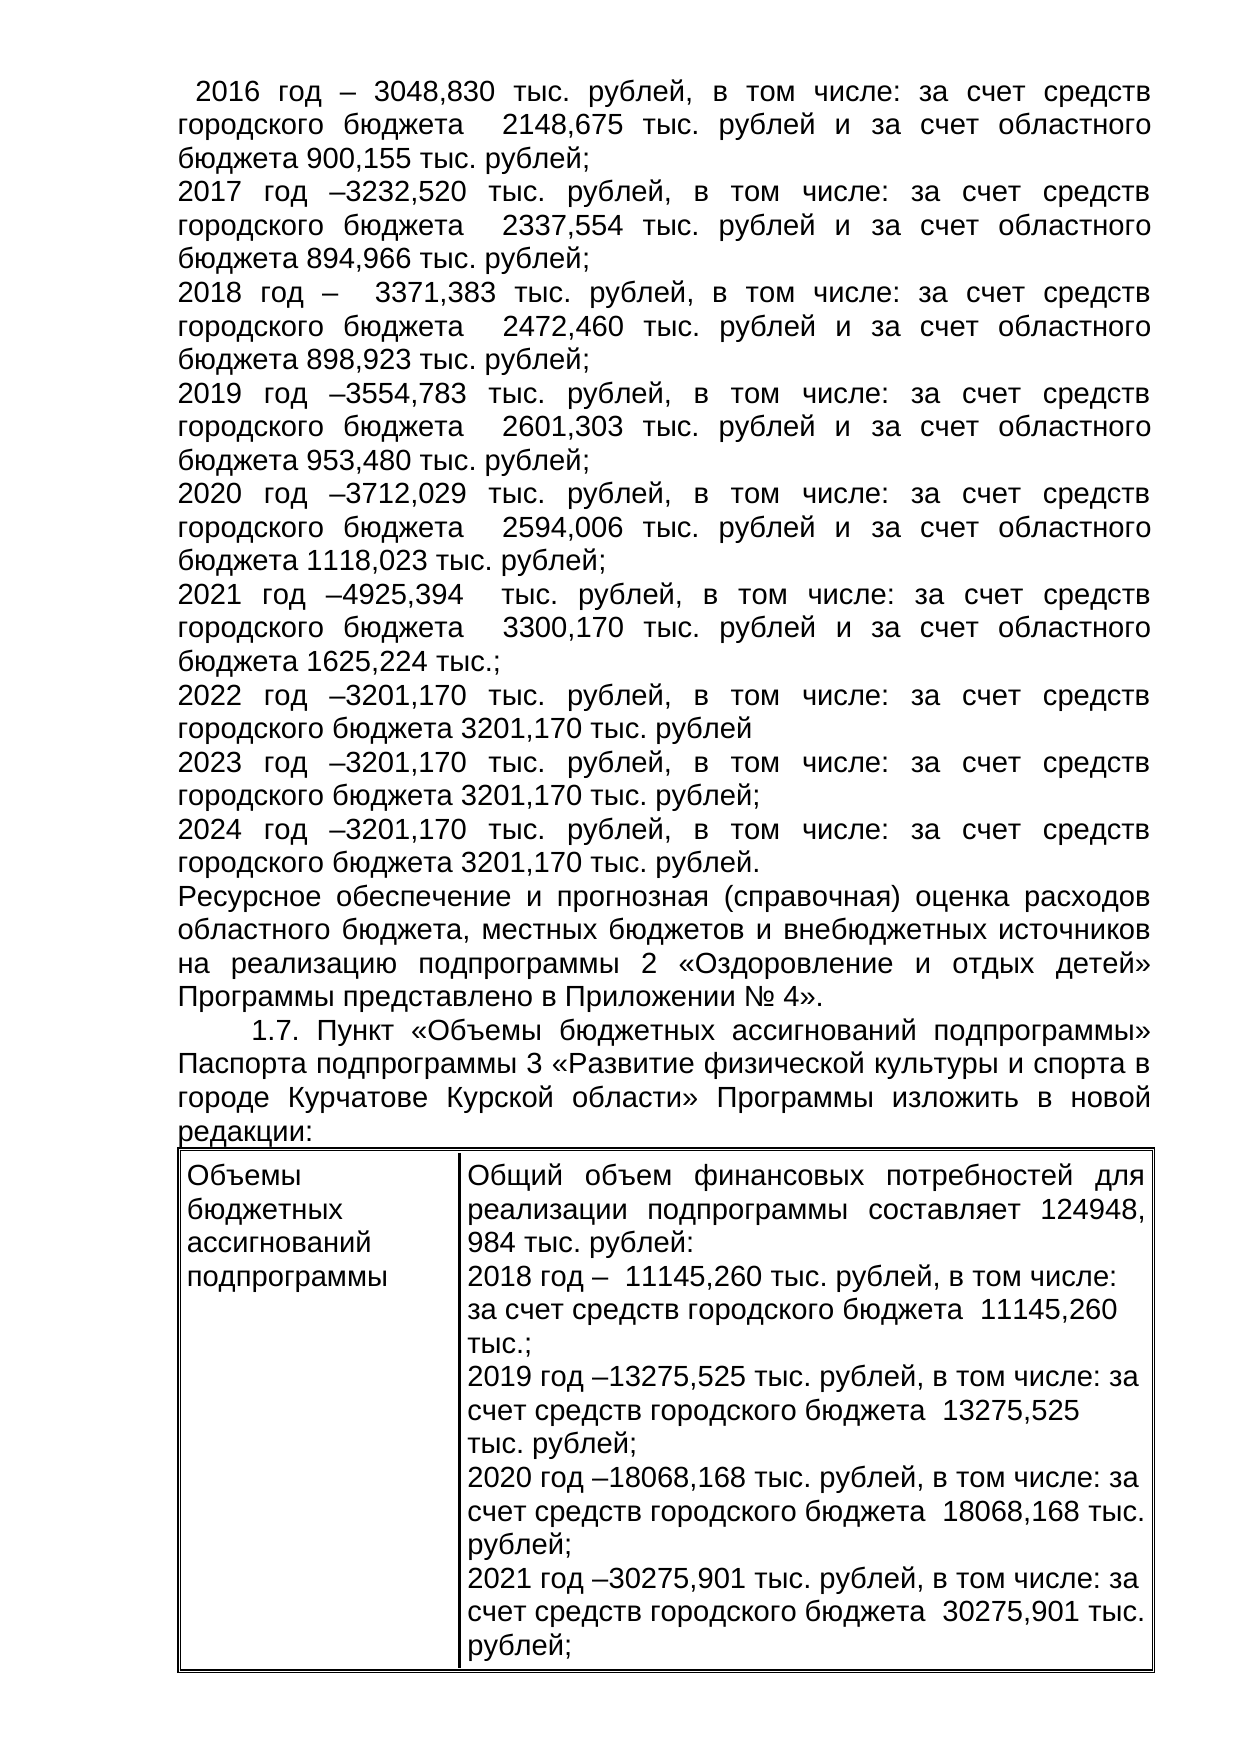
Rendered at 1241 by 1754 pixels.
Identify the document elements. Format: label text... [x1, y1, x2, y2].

text 2016 год – 3048,830 тыс. рублей, в том числе: за счет средств городского бюджета 2148,675 тыс. рублей и за счет областного бюджета 900,155 тыс. рублей; [177, 74, 1152, 174]
text Ресурсное обеспечение и прогнозная (справочная) оценка расходов областного бюджета, местных бюджетов и внебюджетных источников на реализацию подпрограммы 2 «Оздоровление и отдых детей» Программы представлено в Приложении № 4». [177, 879, 1152, 1013]
text 2020 год –3712,029 тыс. рублей, в том числе: за счет средств городского бюджета 2594,006 тыс. рублей и за счет областного бюджета 1118,023 тыс. рублей; [177, 476, 1152, 577]
text 2021 год –4925,394 тыс. рублей, в том числе: за счет средств городского бюджета 3300,170 тыс. рублей и за счет областного бюджета 1625,224 тыс.; [177, 577, 1152, 678]
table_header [459, 1151, 1152, 1669]
text 2023 год –3201,170 тыс. рублей, в том числе: за счет средств городского бюджета 3201,170 тыс. рублей; [177, 745, 1152, 812]
text 2017 год –3232,520 тыс. рублей, в том числе: за счет средств городского бюджета 2337,554 тыс. рублей и за счет областного бюджета 894,966 тыс. рублей; [177, 174, 1152, 275]
text 2019 год –3554,783 тыс. рублей, в том числе: за счет средств городского бюджета 2601,303 тыс. рублей и за счет областного бюджета 953,480 тыс. рублей; [177, 376, 1152, 476]
text 2024 год –3201,170 тыс. рублей, в том числе: за счет средств городского бюджета 3201,170 тыс. рублей. [177, 812, 1152, 879]
text 2022 год –3201,170 тыс. рублей, в том числе: за счет средств городского бюджета 3201,170 тыс. рублей [177, 678, 1152, 745]
text 1.7. Пункт «Объемы бюджетных ассигнований подпрограммы» Паспорта подпрограммы 3 «Развитие физической культуры и спорта в городе Курчатове Курской области» Программы изложить в новой редакции: [177, 1013, 1152, 1147]
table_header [181, 1151, 459, 1669]
text 2018 год – 3371,383 тыс. рублей, в том числе: за счет средств городского бюджета 2472,460 тыс. рублей и за счет областного бюджета 898,923 тыс. рублей; [177, 275, 1152, 376]
